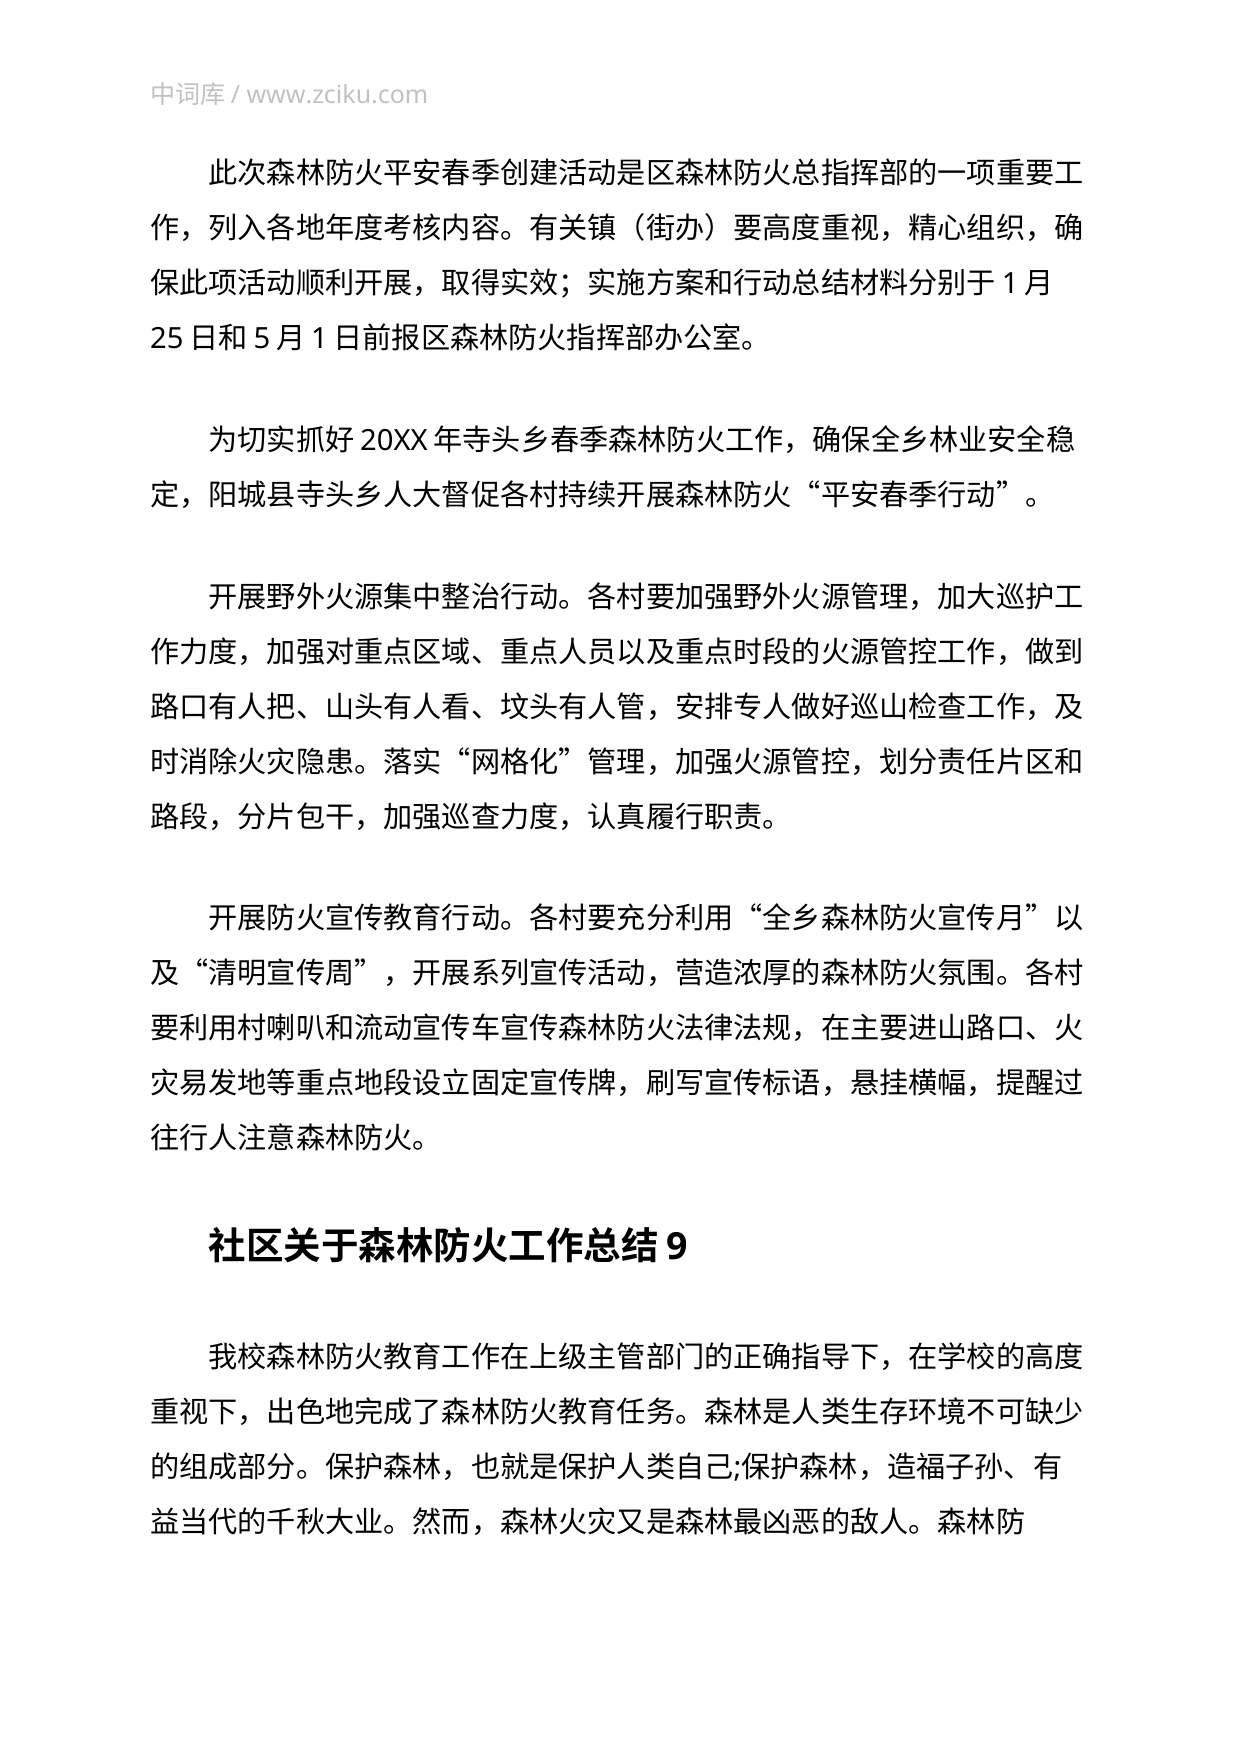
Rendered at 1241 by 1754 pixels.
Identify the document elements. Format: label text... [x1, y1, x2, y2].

text 我校森林防火教育工作在上级主管部门的正确指导下，在学校的高度重视下，出色地完成了森林防火教育任务。森林是人类生存环境不可缺少的组成部分。保护森林，也就是保护人类自己;保护森林，造福子孙、有益当代的千秋大业。然而，森林火灾又是森林最凶恶的敌人。森林防 [150, 1334, 1090, 1541]
text 为切实抓好20XX年寺头乡春季森林防火工作，确保全乡林业安全稳定，阳城县寺头乡人大督促各村持续开展森林防火“平安春季行动”。 [150, 417, 1090, 514]
text 开展野外火源集中整治行动。各村要加强野外火源管理，加大巡护工作力度，加强对重点区域、重点人员以及重点时段的火源管控工作，做到路口有人把、山头有人看、坟头有人管，安排专人做好巡山检查工作，及时消除火灾隐患。落实“网格化”管理，加强火源管控，划分责任片区和路段，分片包干，加强巡查力度，认真履行职责。 [150, 573, 1090, 835]
text 开展防火宣传教育行动。各村要充分利用“全乡森林防火宣传月”以及“清明宣传周”，开展系列宣传活动，营造浓厚的森林防火氛围。各村要利用村喇叭和流动宣传车宣传森林防火法律法规，在主要进山路口、火灾易发地等重点地段设立固定宣传牌，刷写宣传标语，悬挂横幅，提醒过往行人注意森林防火。 [150, 895, 1090, 1157]
text 社区关于森林防火工作总结9 [150, 1216, 1090, 1271]
text 此次森林防火平安春季创建活动是区森林防火总指挥部的一项重要工作，列入各地年度考核内容。有关镇（街办）要高度重视，精心组织，确保此项活动顺利开展，取得实效；实施方案和行动总结材料分别于1月25日和5月1日前报区森林防火指挥部办公室。 [150, 150, 1090, 357]
